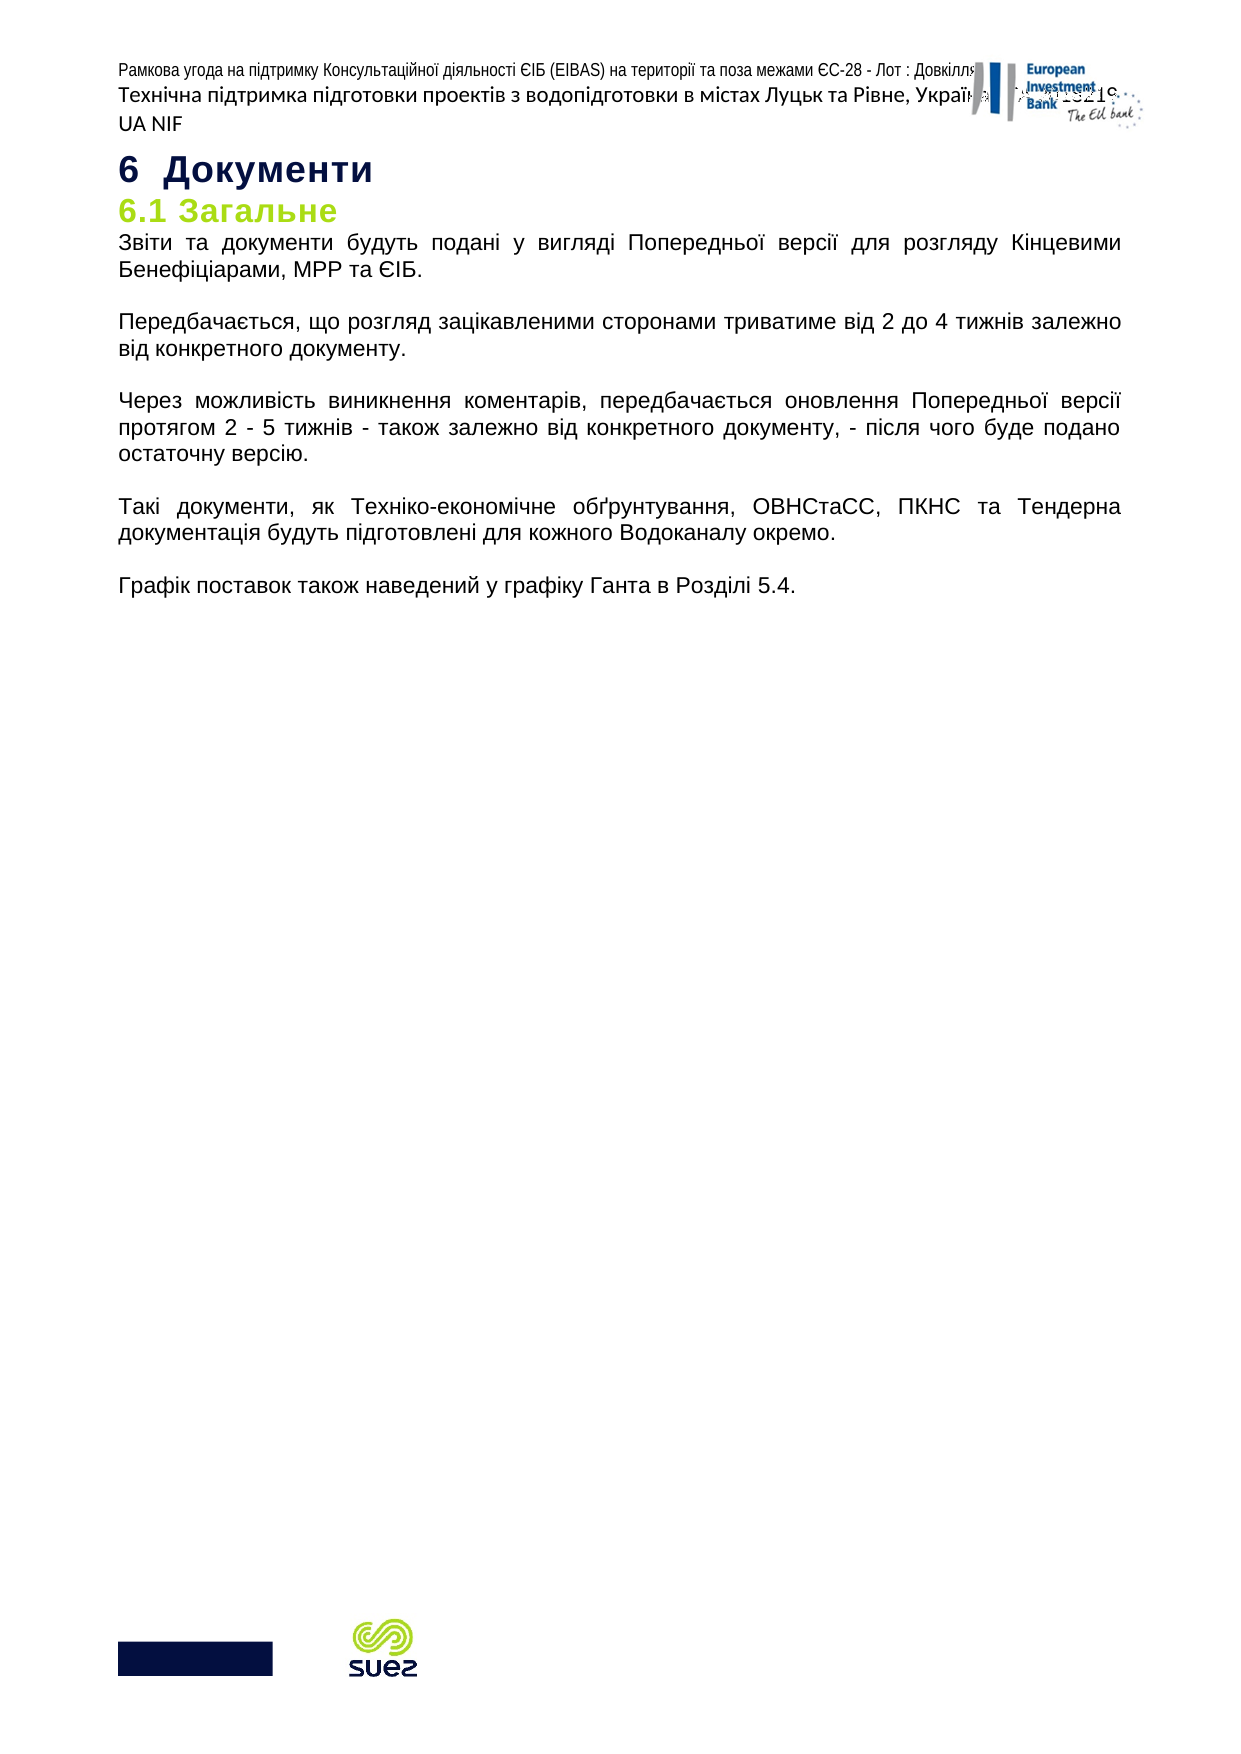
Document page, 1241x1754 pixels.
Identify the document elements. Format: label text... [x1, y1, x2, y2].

subtitle Документи [118, 148, 1122, 191]
subtitle Загальне [118, 191, 1122, 229]
text Графік поставок також наведений у графіку Ганта в Розділі 5.4. [118, 572, 1122, 598]
text Через можливість виникнення коментарів, передбачається оновлення Попередньої версії протягом 2 - 5 тижнів - також залежно від конкретного документу, - після чого буде подано остаточну версію. [118, 387, 1122, 466]
text Звіти та документи будуть подані у вигляді Попередньої версії для розгляду Кінцевими Бенефіціарами, МРР та ЄІБ. [118, 229, 1122, 282]
picture [339, 1613, 426, 1677]
text Передбачається, що розгляд зацікавленими сторонами триватиме від 2 до 4 тижнів залежно від конкретного документу. [118, 308, 1122, 361]
picture [979, 47, 1126, 95]
text Такі документи, як Техніко-економічне обґрунтування, ОВНСтаСС, ПКНС та Тендерна документація будуть підготовлені для кожного Водоканалу окремо. [118, 493, 1122, 546]
